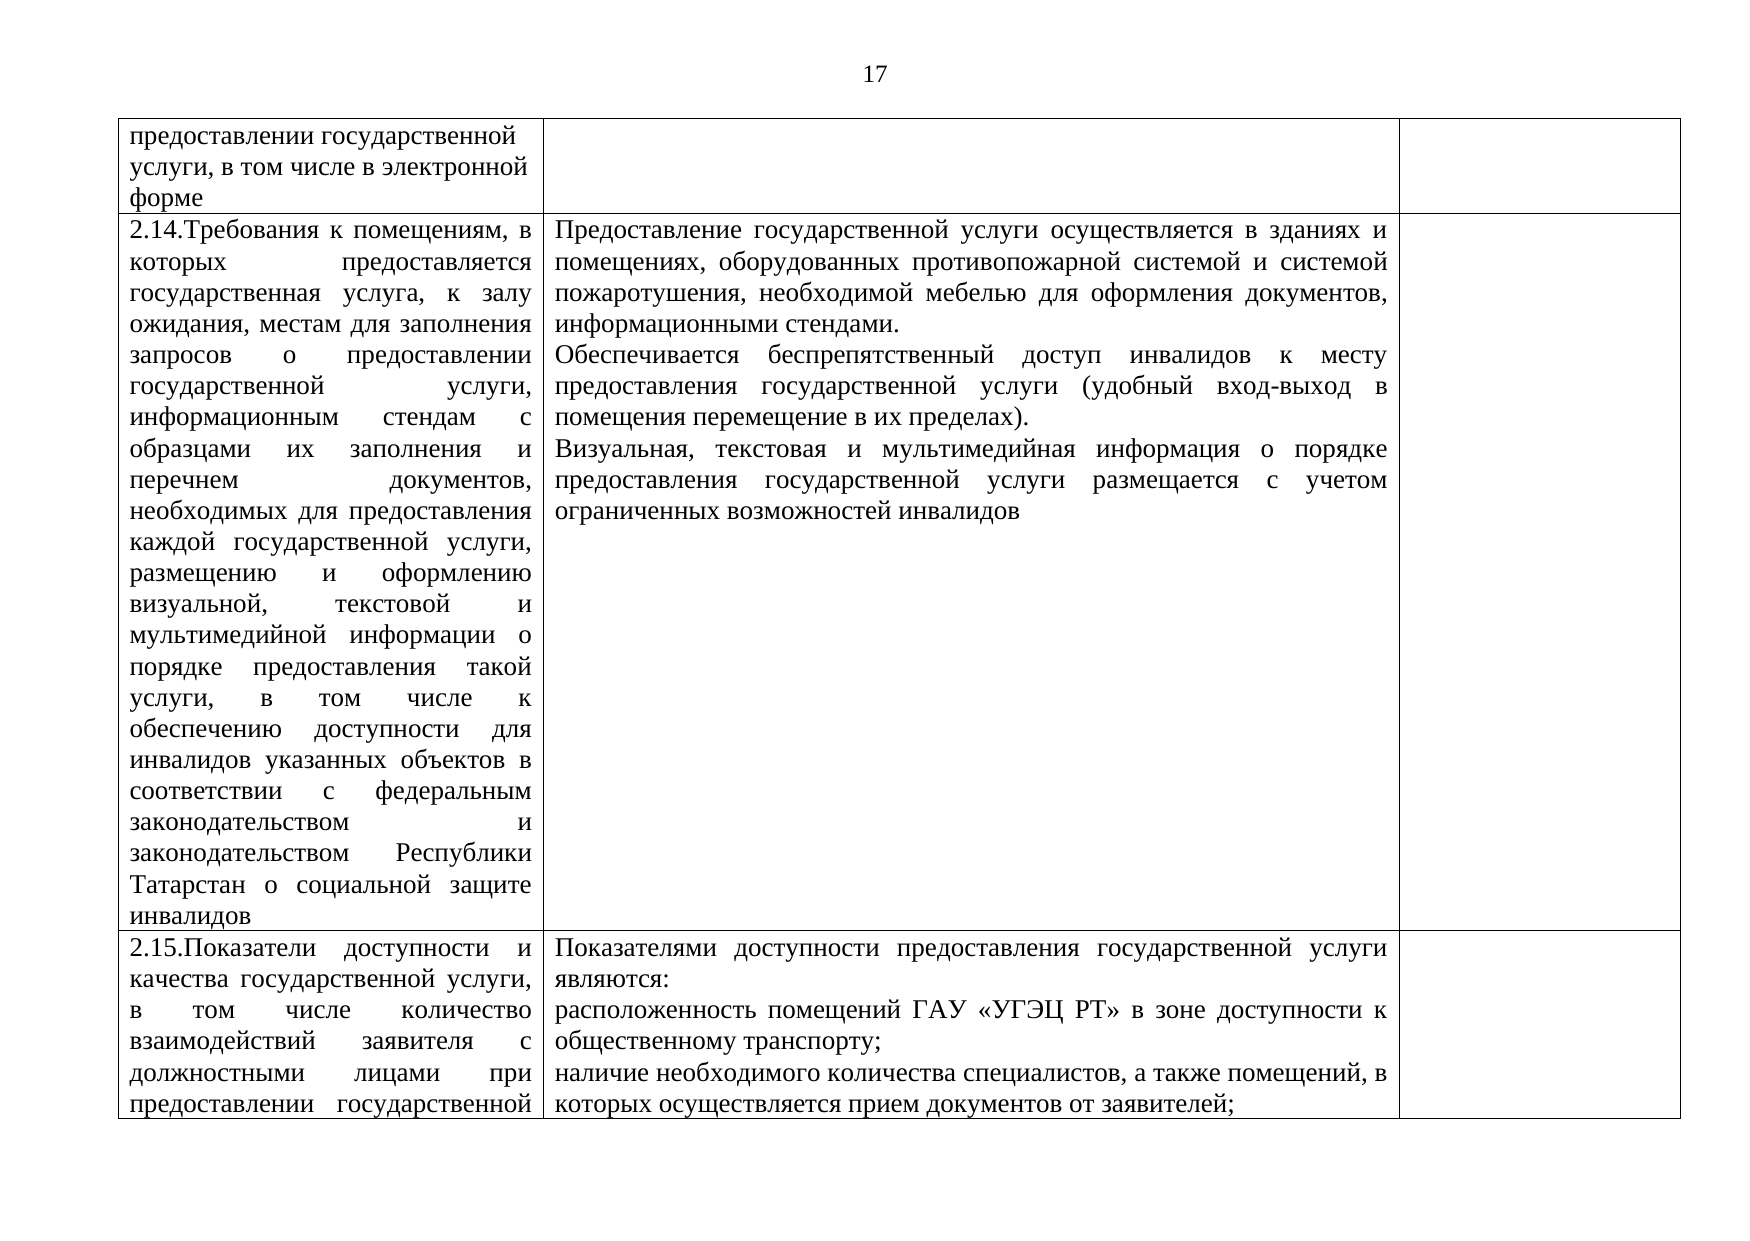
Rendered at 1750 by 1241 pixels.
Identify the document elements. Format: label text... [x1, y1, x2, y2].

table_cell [119, 931, 543, 1118]
table_cell Предоставление государственной услуги осуществляется в зданиях и помещениях, оборудованных противопожарной системой и системой пожаротушения, необходимой мебелью для оформления документов, информационными стендами. Обеспечивается беспрепятственный доступ инвалидов к месту предоставления государственной услуги (удобный вход-выход в помещения перемещение в их пределах). Визуальная, текстовая и мультимедийная информация о порядке предоставления государственной услуги размещается с учетом ограниченных возможностей инвалидов [544, 214, 1399, 930]
table_cell [1400, 931, 1680, 1118]
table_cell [544, 119, 1399, 213]
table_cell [544, 931, 1399, 1118]
table_cell [1400, 119, 1680, 213]
table_cell 2.14.Требования к помещениям, в которых предоставляется государственная услуга, к залу ожидания, местам для заполнения запросов о предоставлении государственной услуги, информационным стендам с образцами их заполнения и перечнем документов, необходимых для предоставления каждой государственной услуги, размещению и оформлению визуальной, текстовой и мультимедийной информации о порядке предоставления такой услуги, в том числе к обеспечению доступности для инвалидов указанных объектов в соответствии с федеральным законодательством и законодательством Республики Татарстан о социальной защите инвалидов [119, 214, 543, 930]
table_cell [1400, 214, 1680, 930]
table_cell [119, 119, 543, 213]
